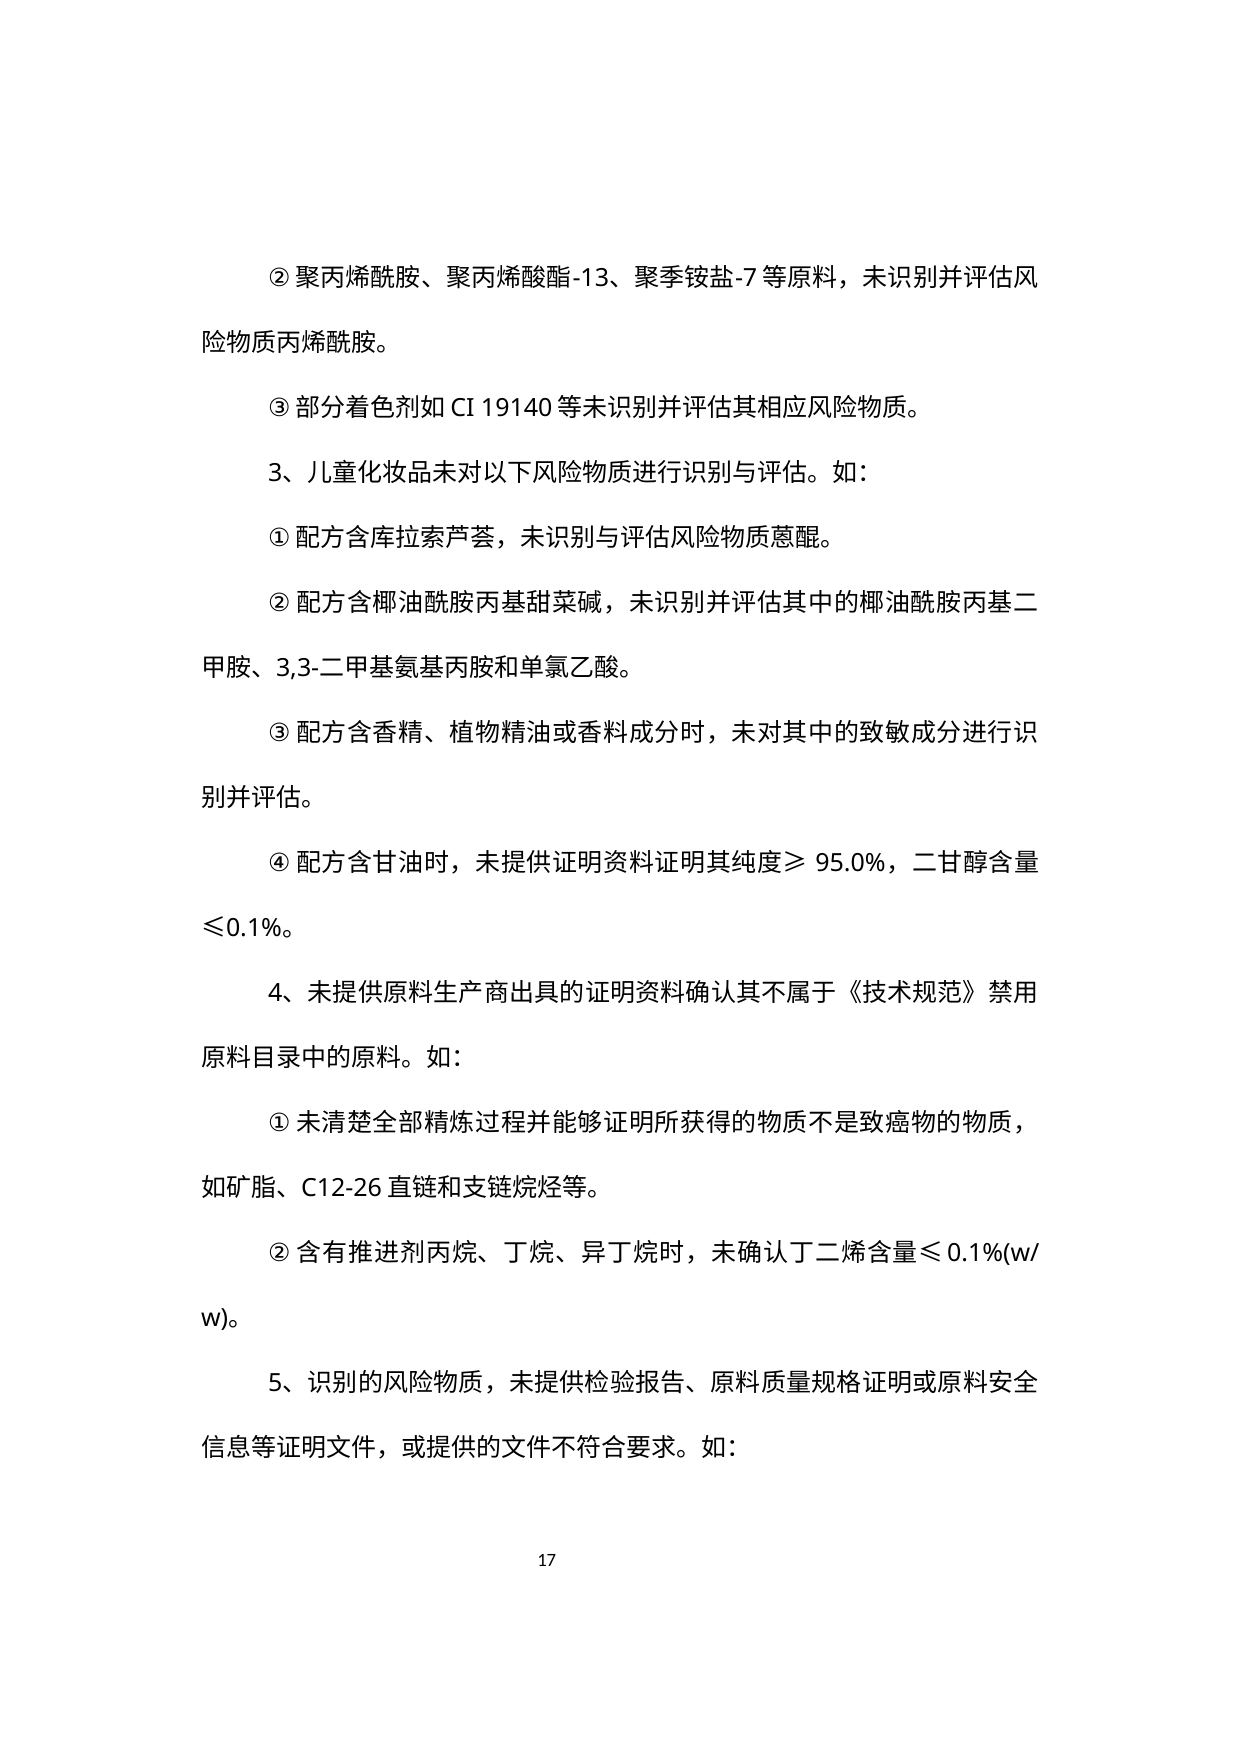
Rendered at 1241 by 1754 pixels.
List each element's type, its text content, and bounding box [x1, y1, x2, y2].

text ②聚丙烯酰胺、聚丙烯酸酯-13、聚季铵盐-7等原料，未识别并评估风险物质丙烯酰胺。 [201, 243, 1039, 373]
text 4、未提供原料生产商出具的证明资料确认其不属于《技术规范》禁用原料目录中的原料。如： [201, 958, 1039, 1088]
text ②配方含椰油酰胺丙基甜菜碱，未识别并评估其中的椰油酰胺丙基二甲胺、3,3-二甲基氨基丙胺和单氯乙酸。 [201, 568, 1039, 698]
text 3、儿童化妆品未对以下风险物质进行识别与评估。如： [201, 438, 1039, 503]
text ④配方含甘油时，未提供证明资料证明其纯度≥ 95.0%，二甘醇含量≤0.1%。 [201, 828, 1039, 958]
text 5、识别的风险物质，未提供检验报告、原料质量规格证明或原料安全信息等证明文件，或提供的文件不符合要求。如： [201, 1348, 1039, 1478]
text ③配方含香精、植物精油或香料成分时，未对其中的致敏成分进行识别并评估。 [201, 698, 1039, 828]
text ②含有推进剂丙烷、丁烷、异丁烷时，未确认丁二烯含量≤0.1%(w/w)。 [201, 1218, 1039, 1348]
text ③部分着色剂如CI 19140等未识别并评估其相应风险物质。 [201, 373, 1039, 438]
text ①配方含库拉索芦荟，未识别与评估风险物质蒽醌。 [201, 503, 1039, 568]
text ①未清楚全部精炼过程并能够证明所获得的物质不是致癌物的物质，如矿脂、C12-26直链和支链烷烃等。 [201, 1088, 1039, 1218]
